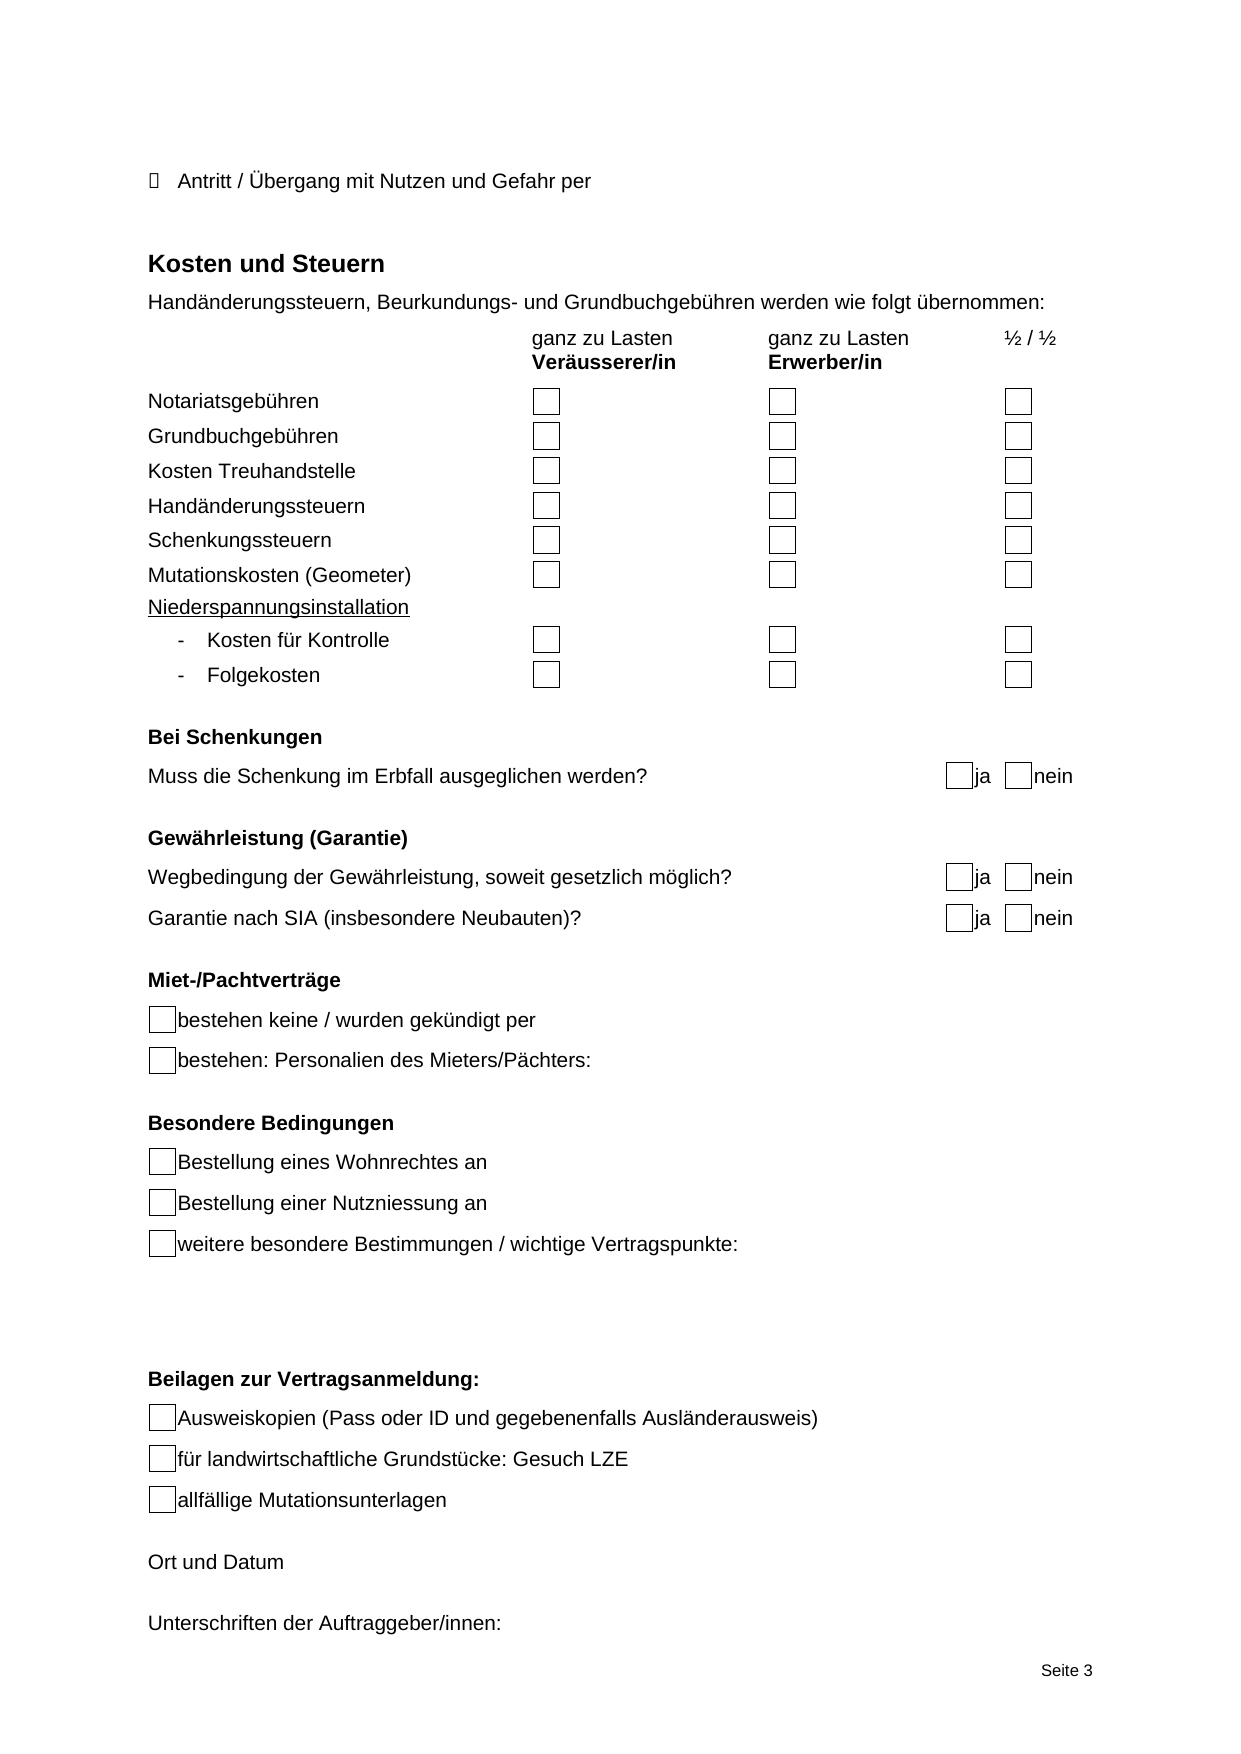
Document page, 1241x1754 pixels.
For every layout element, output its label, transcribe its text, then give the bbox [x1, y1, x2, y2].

text bestehen: Personalien des Mieters/Pächters: [148, 1046, 1092, 1074]
text Veräusserer/in Erwerber/in [148, 350, 1092, 374]
text Handänderungssteuern [148, 491, 1092, 519]
text Notariatsgebühren [148, 387, 1092, 415]
text Besondere Bedingungen [148, 1111, 1092, 1134]
text allfällige Mutationsunterlagen [148, 1485, 1092, 1513]
text Bestellung eines Wohnrechtes an [148, 1147, 1092, 1175]
text - Kosten für Kontrolle [148, 625, 1092, 653]
text Gewährleistung (Garantie) [148, 826, 1092, 850]
text Mutationskosten (Geometer) [148, 560, 1092, 588]
text Kosten Treuhandstelle [148, 456, 1092, 484]
text weitere besondere Bestimmungen / wichtige Vertragspunkte: [148, 1229, 1092, 1257]
text Niederspannungsinstallation [148, 595, 1092, 619]
text Beilagen zur Vertragsanmeldung: [148, 1367, 1092, 1391]
text Miet-/Pachtverträge [148, 968, 1092, 992]
text ganz zu Lasten ganz zu Lasten ½ / ½ [148, 326, 1092, 350]
text Schenkungssteuern [148, 525, 1092, 554]
text Unterschriften der Auftraggeber/innen: [148, 1610, 1092, 1634]
text Ausweiskopien (Pass oder ID und gegebenenfalls Ausländerausweis) [148, 1403, 1092, 1432]
text Bestellung einer Nutzniessung an [148, 1188, 1092, 1216]
text Handänderungssteuern, Beurkundungs- und Grundbuchgebühren werden wie folgt übernommen: [148, 290, 1092, 314]
text Bei Schenkungen [148, 724, 1092, 748]
text  Antritt / Übergang mit Nutzen und Gefahr per [148, 166, 1092, 195]
text Ort und Datum [148, 1550, 1092, 1574]
text - Folgekosten [148, 660, 1092, 688]
text bestehen keine / wurden gekündigt per [148, 1005, 1092, 1033]
text Kosten und Steuern [148, 248, 1092, 277]
text für landwirtschaftliche Grundstücke: Gesuch LZE [148, 1444, 1092, 1472]
text Grundbuchgebühren [148, 421, 1092, 450]
text Muss die Schenkung im Erbfall ausgeglichen werden? ja nein [148, 761, 1092, 789]
text Garantie nach SIA (insbesondere Neubauten)? ja nein [148, 903, 1092, 932]
text Wegbedingung der Gewährleistung, soweit gesetzlich möglich? ja nein [148, 862, 1092, 891]
